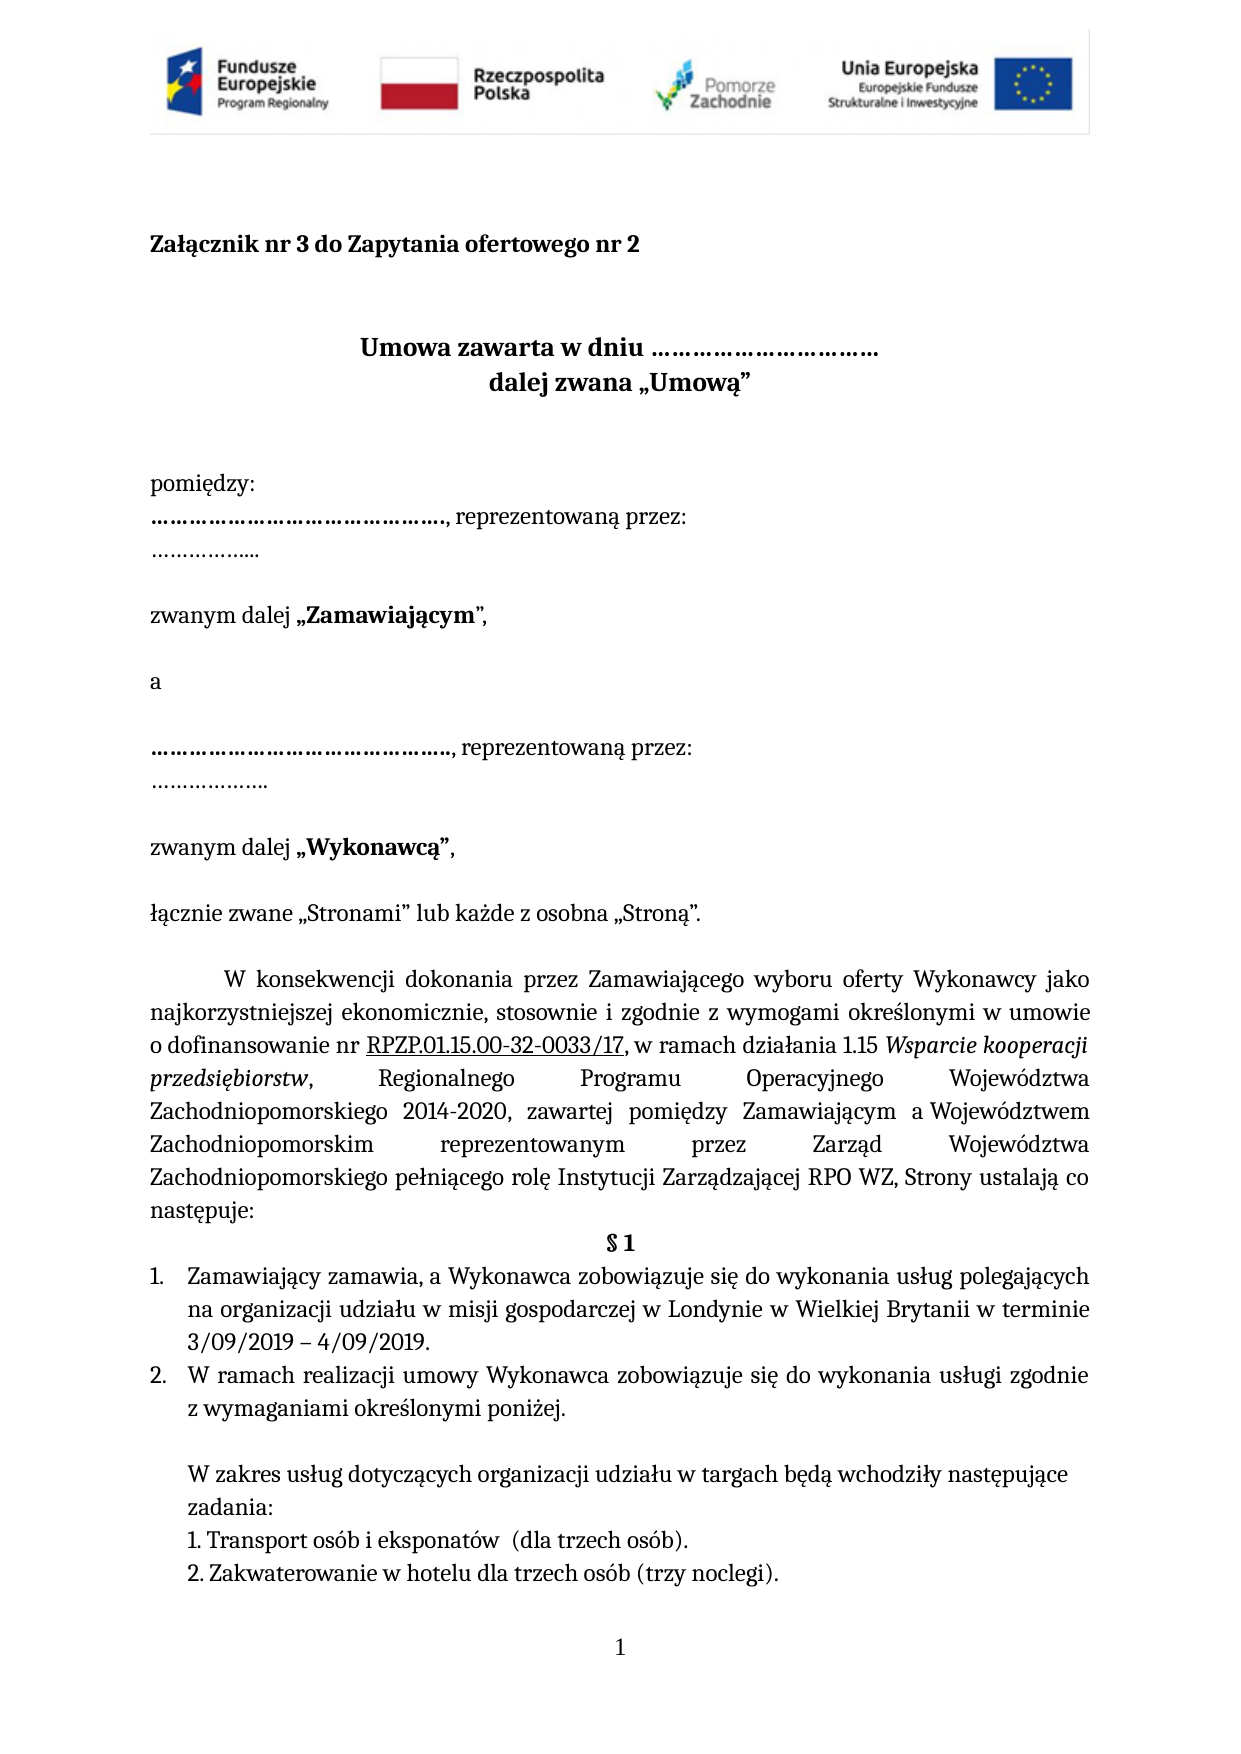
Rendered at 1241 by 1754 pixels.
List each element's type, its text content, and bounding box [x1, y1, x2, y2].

text 2. Zakwaterowanie w hotelu dla trzech osób (trzy noclegi). [187, 1559, 1090, 1588]
text a [150, 667, 1090, 696]
text zwanym dalej „Wykonawcą”, [150, 832, 1090, 861]
picture [150, 29, 1090, 136]
text ………………. [150, 766, 1090, 795]
text ……………………………………….., reprezentowaną przez: [150, 733, 1090, 762]
text zwanym dalej „Zamawiającym”, [150, 601, 1090, 630]
text pomiędzy: [150, 469, 1090, 498]
text dalej zwana „Umową” [150, 367, 1090, 398]
text W zakres usług dotyczących organizacji udziału w targach będą wchodziły następujące zadania: 1. Transport osób i eksponatów (dla trzech osób). [187, 1460, 1090, 1554]
text Umowa zawarta w dniu …………………………… [150, 332, 1090, 363]
text § 1 [150, 1229, 1090, 1257]
text łącznie zwane „Stronami” lub każde z osobna „Stroną”. [150, 898, 1090, 927]
text Załącznik nr 3 do Zapytania ofertowego nr 2 [150, 230, 1090, 259]
list W ramach realizacji umowy Wykonawca zobowiązuje się do wykonania usługi zgodnie z wymaganiami określonymi poniżej. [150, 1361, 1090, 1422]
text ……………... [150, 535, 1090, 564]
text ………………………………………., reprezentowaną przez: [150, 502, 1090, 531]
list Zamawiający zamawia, a Wykonawca zobowiązuje się do wykonania usług polegających na organizacji udziału w misji gospodarczej w Londynie w Wielkiej Brytanii w terminie 3/09/2019 – 4/09/2019. [150, 1262, 1090, 1356]
text W konsekwencji dokonania przez Zamawiającego wyboru oferty Wykonawcy jako najkorzystniejszej ekonomicznie, stosownie i zgodnie z wymogami określonymi w umowie o dofinansowanie nr RPZP.01.15.00-32-0033/17, w ramach działania 1.15 Wsparcie kooperacji przedsiębiorstw, Regionalnego Programu Operacyjnego Województwa Zachodniopomorskiego 2014-2020, zawartej pomiędzy Zamawiającym a Województwem Zachodniopomorskim reprezentowanym przez Zarząd Województwa Zachodniopomorskiego pełniącego rolę Instytucji Zarządzającej RPO WZ, Strony ustalają co następuje: [150, 964, 1090, 1224]
